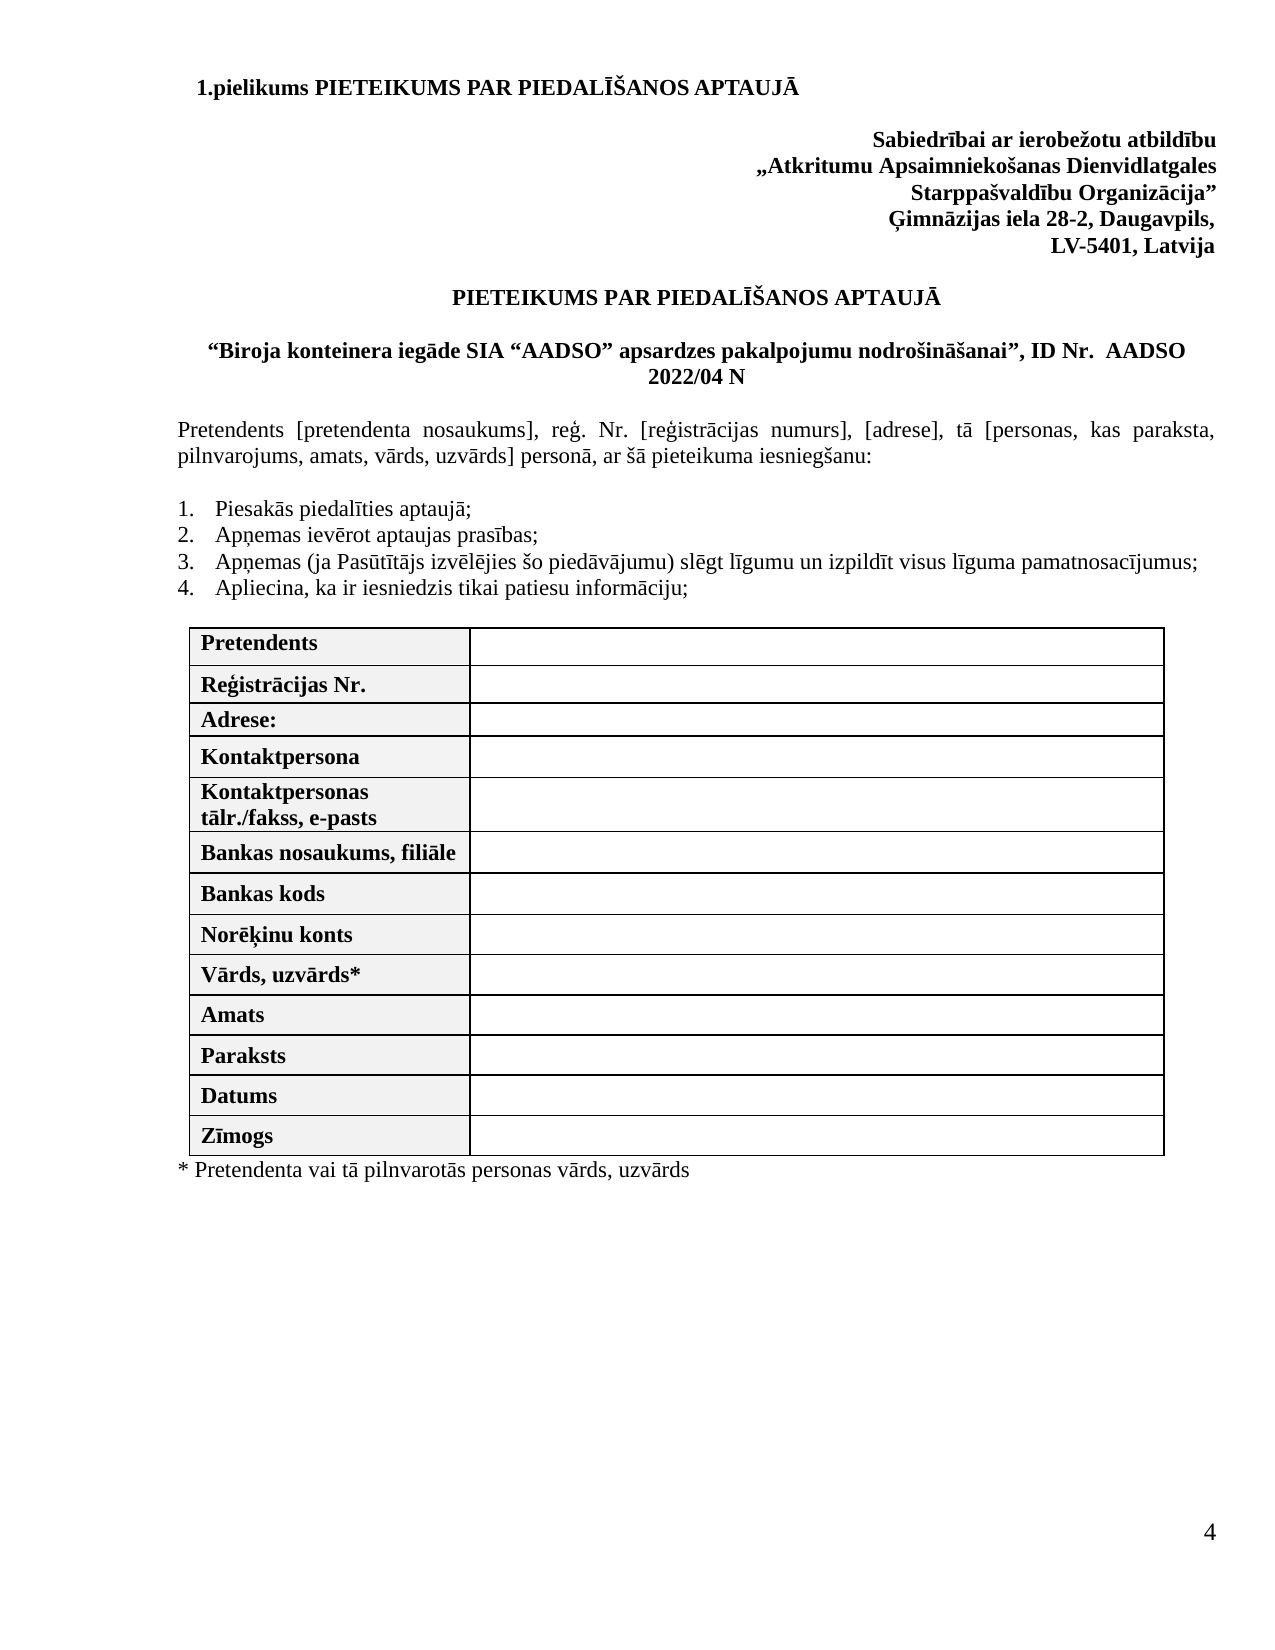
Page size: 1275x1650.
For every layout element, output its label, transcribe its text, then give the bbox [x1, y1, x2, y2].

list Piesakās piedalīties aptaujā; [177, 495, 1216, 522]
text Pretendents [pretendenta nosaukums], reģ. Nr. [reģistrācijas numurs], [adrese], tā [personas, kas paraksta, pilnvarojums, amats, vārds, uzvārds] personā, ar šā pieteikuma iesniegšanu: [177, 416, 1216, 469]
table_cell [471, 666, 1163, 702]
table_cell Vārds, uzvārds* [190, 955, 469, 994]
text LV-5401, Latvija [196, 232, 1216, 258]
text 1.pielikums PIETEIKUMS PAR PIEDALĪŠANOS APTAUJĀ [196, 73, 1216, 100]
table_cell Zīmogs [190, 1116, 469, 1155]
table_cell [471, 915, 1163, 954]
text „Atkritumu Apsaimniekošanas Dienvidlatgales [177, 153, 1217, 179]
table_cell Kontaktpersona [190, 737, 469, 776]
list Apliecina, ka ir iesniedzis tikai patiesu informāciju; [177, 574, 1216, 601]
table_cell Datums [190, 1076, 469, 1114]
table_cell [471, 1076, 1163, 1114]
table_cell Kontaktpersonas tālr./fakss, e-pasts [190, 778, 469, 831]
table_cell Norēķinu konts [190, 915, 469, 954]
table_cell [471, 1116, 1163, 1155]
table_cell [471, 955, 1163, 994]
text Ģimnāzijas iela 28-2, Daugavpils, [196, 205, 1216, 232]
table_cell Amats [190, 996, 469, 1034]
table_cell Bankas nosaukums, filiāle [190, 832, 469, 872]
table_cell [471, 737, 1163, 776]
table_cell Paraksts [190, 1036, 469, 1074]
list Apņemas (ja Pasūtītājs izvēlējies šo piedāvājumu) slēgt līgumu un izpildīt visus līguma pamatnosacījumus; [177, 548, 1216, 574]
table_cell Bankas kods [190, 874, 469, 913]
table_header Pretendents [190, 629, 469, 664]
table_cell Reģistrācijas Nr. [190, 666, 469, 702]
table_cell [471, 874, 1163, 913]
table_cell [471, 1036, 1163, 1074]
text Starppašvaldību Organizācija” [177, 179, 1217, 205]
table_cell [471, 832, 1163, 872]
table_cell Adrese: [190, 704, 469, 735]
text PIETEIKUMS PAR PIEDALĪŠANOS APTAUJĀ [177, 284, 1216, 311]
table_header [471, 629, 1163, 664]
table_cell [471, 996, 1163, 1034]
text Sabiedrībai ar ierobežotu atbildību [177, 126, 1217, 153]
text * Pretendenta vai tā pilnvarotās personas vārds, uzvārds [177, 1156, 1216, 1183]
table_cell [471, 704, 1163, 735]
table_cell [471, 778, 1163, 831]
list Apņemas ievērot aptaujas prasības; [177, 522, 1216, 548]
text “Biroja konteinera iegāde SIA “AADSO” apsardzes pakalpojumu nodrošināšanai”, ID Nr. AADSO 2022/04 N [177, 337, 1216, 390]
